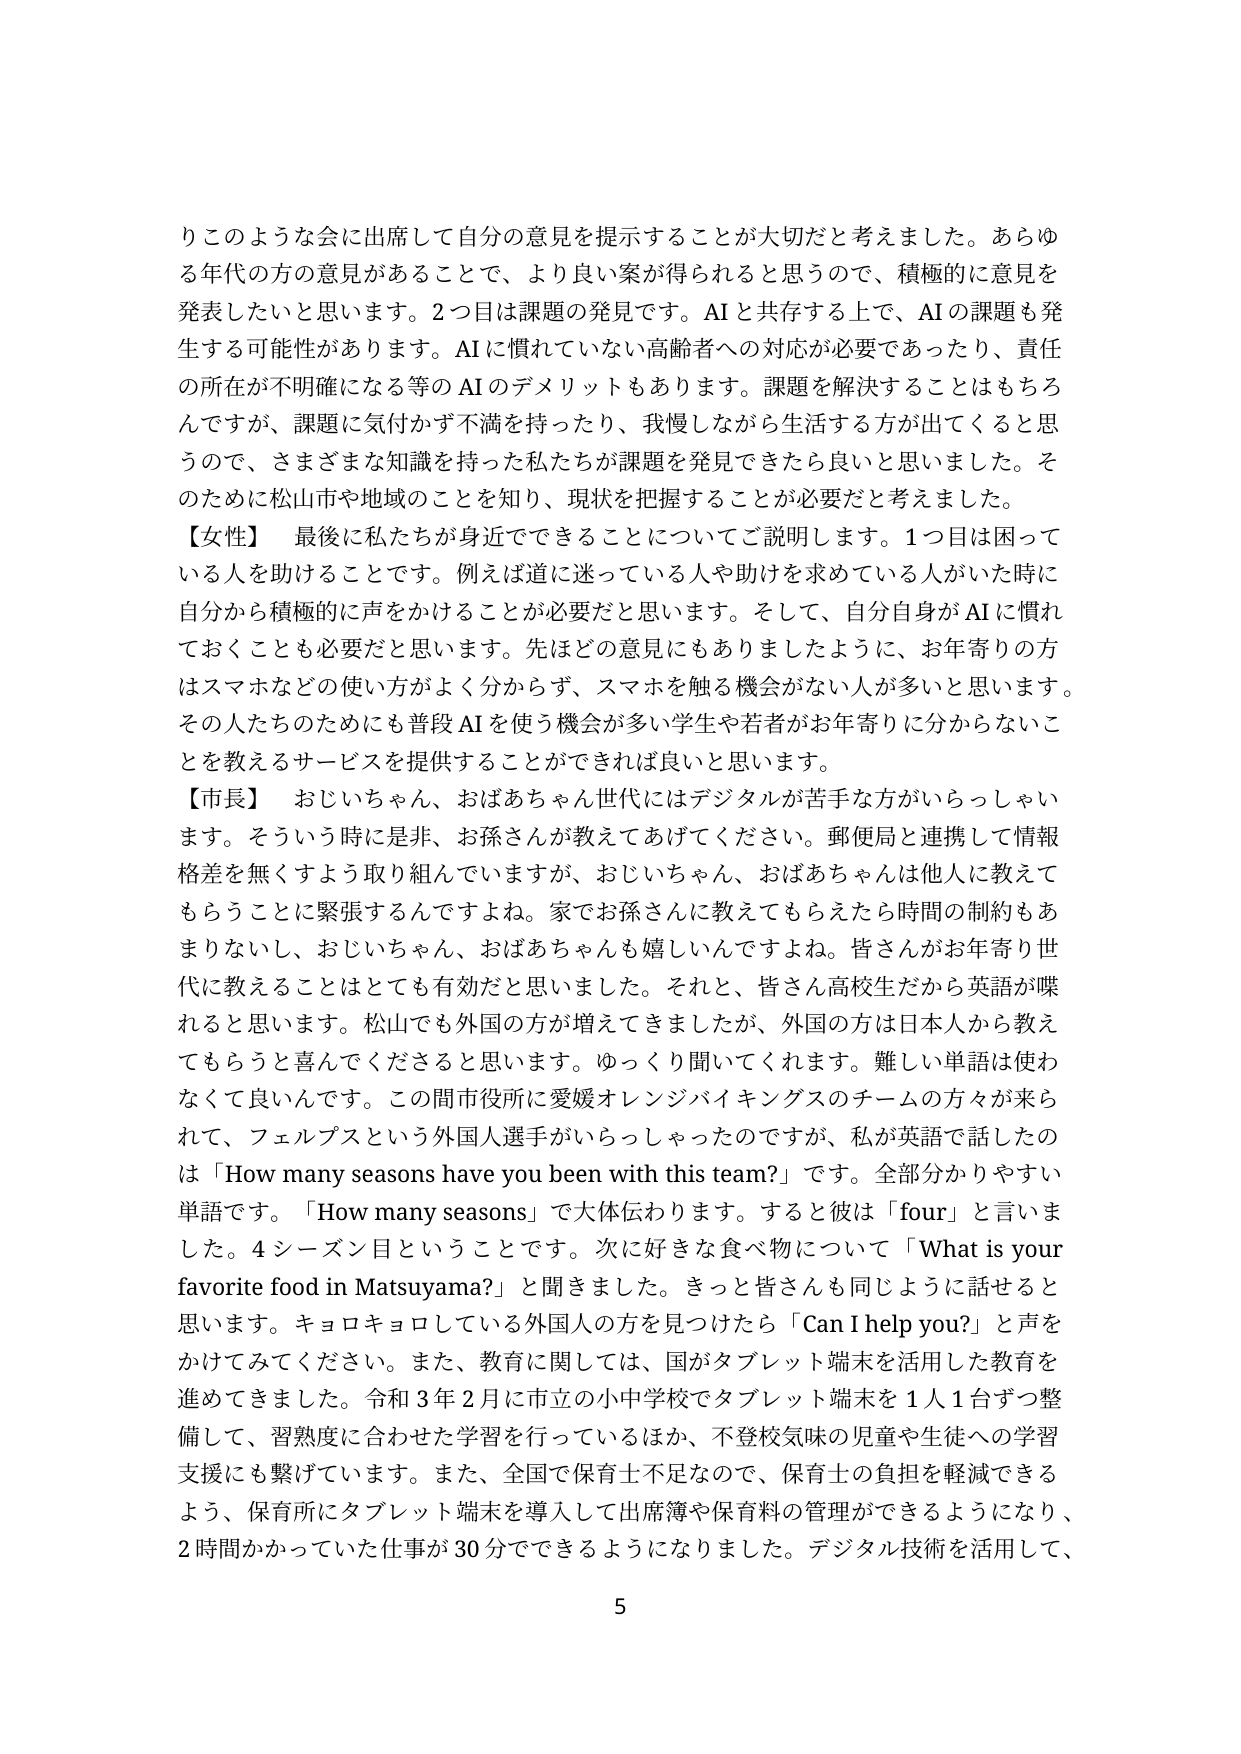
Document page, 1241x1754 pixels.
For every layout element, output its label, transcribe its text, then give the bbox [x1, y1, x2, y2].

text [177, 779, 1063, 1567]
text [177, 217, 1063, 517]
text 【女性】 最後に私たちが身近でできることについてご説明します。1つ目は困っている人を助けることです。例えば道に迷っている人や助けを求めている人がいた時に自分から積極的に声をかけることが必要だと思います。そして、自分自身がAIに慣れておくことも必要だと思います。先ほどの意見にもありましたように、お年寄りの方はスマホなどの使い方がよく分からず、スマホを触る機会がない人が多いと思います。その人たちのためにも普段AIを使う機会が多い学生や若者がお年寄りに分からないことを教えるサービスを提供することができれば良いと思います。 [177, 517, 1063, 779]
